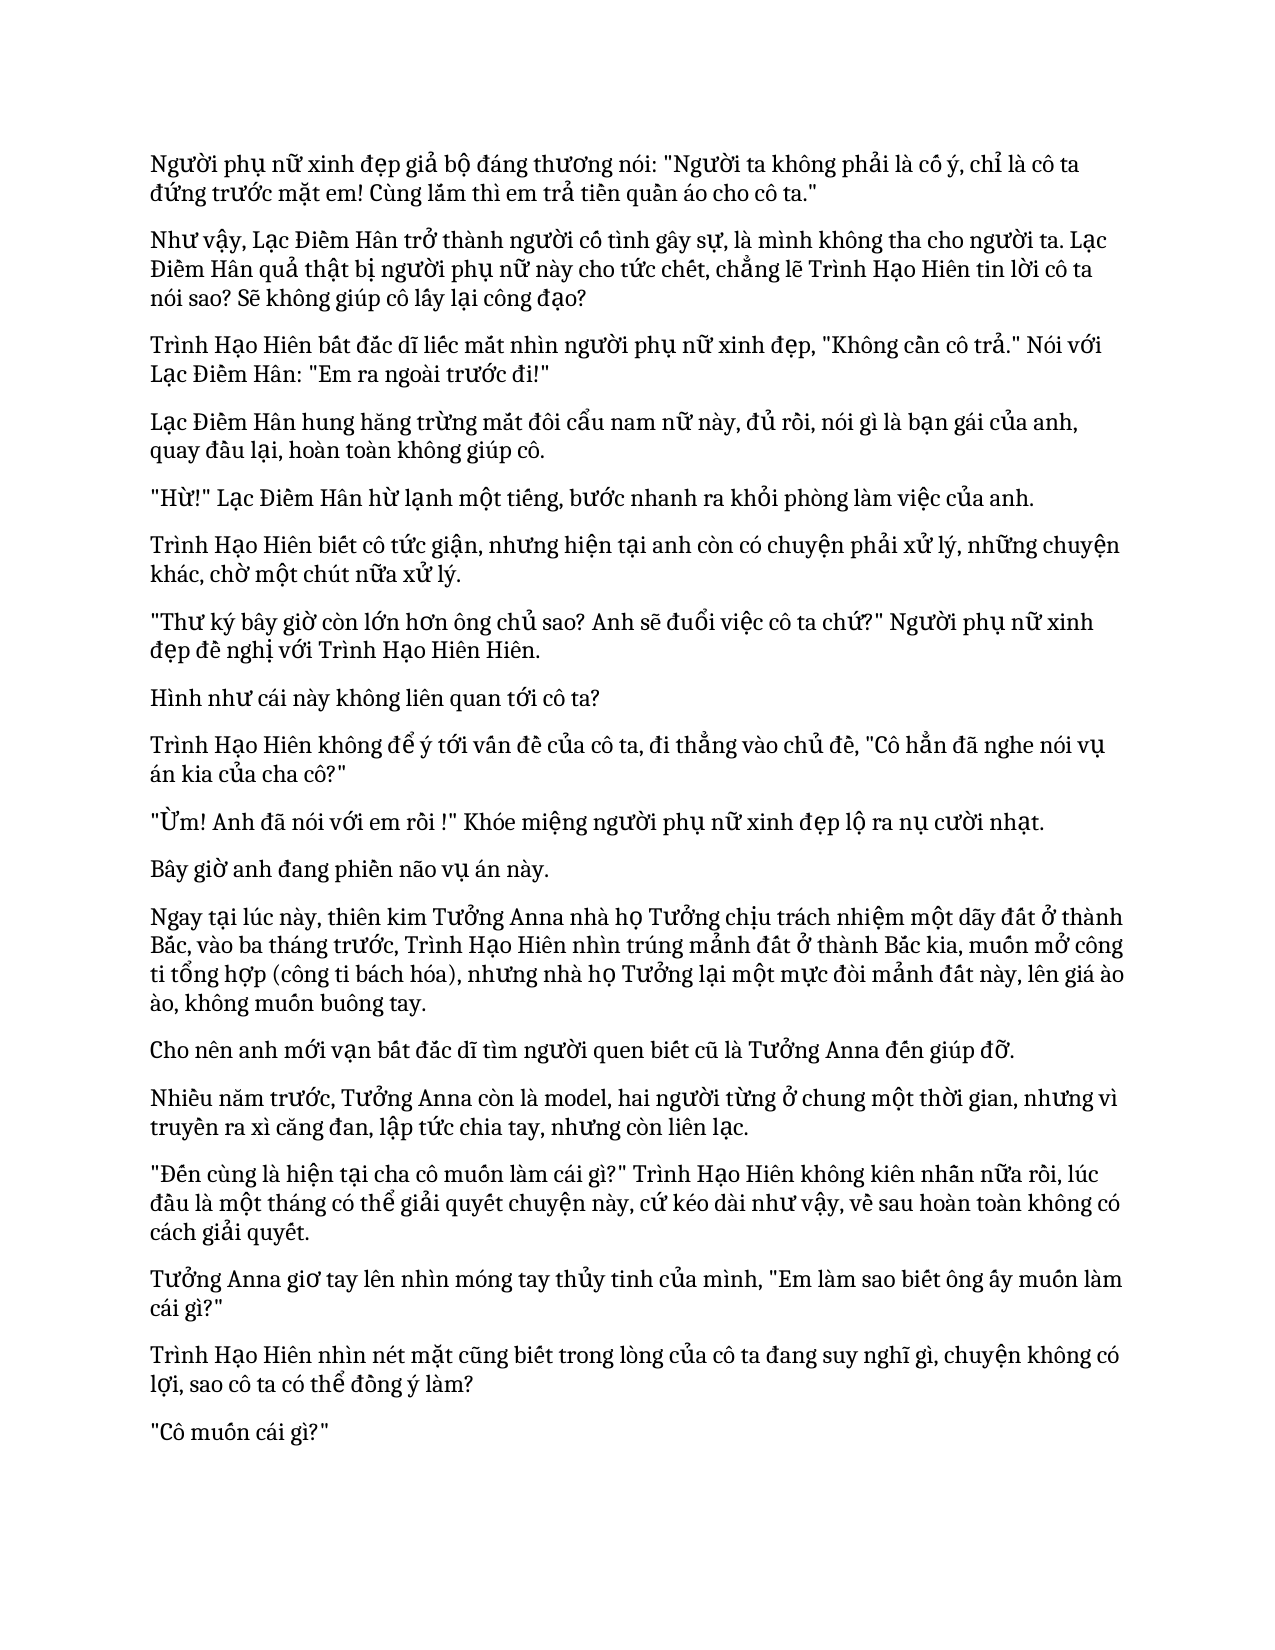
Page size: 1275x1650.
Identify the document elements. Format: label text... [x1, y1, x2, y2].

text Trình Hạo Hiên biết cô tức giận, nhưng hiện tại anh còn có chuyện phải xử lý, những chuyện khác, chờ một chút nữa xử lý. [150, 531, 1125, 589]
text "Cô muốn cái gì?" [150, 1417, 1125, 1446]
text Bây giờ anh đang phiền não vụ án này. [150, 855, 1125, 884]
text "Hừ!" Lạc Điềm Hân hừ lạnh một tiếng, bước nhanh ra khỏi phòng làm việc của anh. [150, 484, 1125, 512]
text Trình Hạo Hiên bất đắc dĩ liếc mắt nhìn người phụ nữ xinh đẹp, "Không cần cô trả." Nói với Lạc Điềm Hân: "Em ra ngoài trước đi!" [150, 331, 1125, 389]
text Như vậy, Lạc Điềm Hân trở thành người cố tình gây sự, là mình không tha cho người ta. Lạc Điềm Hân quả thật bị người phụ nữ này cho tức chết, chẳng lẽ Trình Hạo Hiên tin lời cô ta nói sao? Sẽ không giúp cô lấy lại công đạo? [150, 226, 1125, 312]
text Trình Hạo Hiên không để ý tới vấn đề của cô ta, đi thẳng vào chủ đề, "Cô hẳn đã nghe nói vụ án kia của cha cô?" [150, 731, 1125, 789]
text Ngay tại lúc này, thiên kim Tưởng Anna nhà họ Tưởng chịu trách nhiệm một dãy đất ở thành Bắc, vào ba tháng trước, Trình Hạo Hiên nhìn trúng mảnh đất ở thành Bắc kia, muốn mở công ti tổng hợp (công ti bách hóa), nhưng nhà họ Tưởng lại một mực đòi mảnh đất này, lên giá ào ào, không muốn buông tay. [150, 902, 1125, 1017]
text Cho nên anh mới vạn bất đắc dĩ tìm người quen biết cũ là Tưởng Anna đến giúp đỡ. [150, 1036, 1125, 1065]
text "Đến cùng là hiện tại cha cô muốn làm cái gì?" Trình Hạo Hiên không kiên nhẫn nữa rồi, lúc đầu là một tháng có thể giải quyết chuyện này, cứ kéo dài như vậy, về sau hoàn toàn không có cách giải quyết. [150, 1160, 1125, 1246]
text Tưởng Anna giơ tay lên nhìn móng tay thủy tinh của mình, "Em làm sao biết ông ấy muốn làm cái gì?" [150, 1265, 1125, 1322]
text "Ừm! Anh đã nói với em rồi !" Khóe miệng người phụ nữ xinh đẹp lộ ra nụ cười nhạt. [150, 807, 1125, 836]
text Nhiều năm trước, Tưởng Anna còn là model, hai người từng ở chung một thời gian, nhưng vì truyền ra xì căng đan, lập tức chia tay, nhưng còn liên lạc. [150, 1084, 1125, 1141]
text Hình như cái này không liên quan tới cô ta? [150, 684, 1125, 712]
text Lạc Điềm Hân hung hăng trừng mắt đôi cẩu nam nữ này, đủ rồi, nói gì là bạn gái của anh, quay đầu lại, hoàn toàn không giúp cô. [150, 407, 1125, 465]
text Người phụ nữ xinh đẹp giả bộ đáng thương nói: "Người ta không phải là cố ý, chỉ là cô ta đứng trước mặt em! Cùng lắm thì em trả tiền quần áo cho cô ta." [150, 150, 1125, 207]
text Trình Hạo Hiên nhìn nét mặt cũng biết trong lòng của cô ta đang suy nghĩ gì, chuyện không có lợi, sao cô ta có thể đồng ý làm? [150, 1341, 1125, 1399]
text "Thư ký bây giờ còn lớn hơn ông chủ sao? Anh sẽ đuổi việc cô ta chứ?" Người phụ nữ xinh đẹp đề nghị với Trình Hạo Hiên Hiên. [150, 607, 1125, 665]
